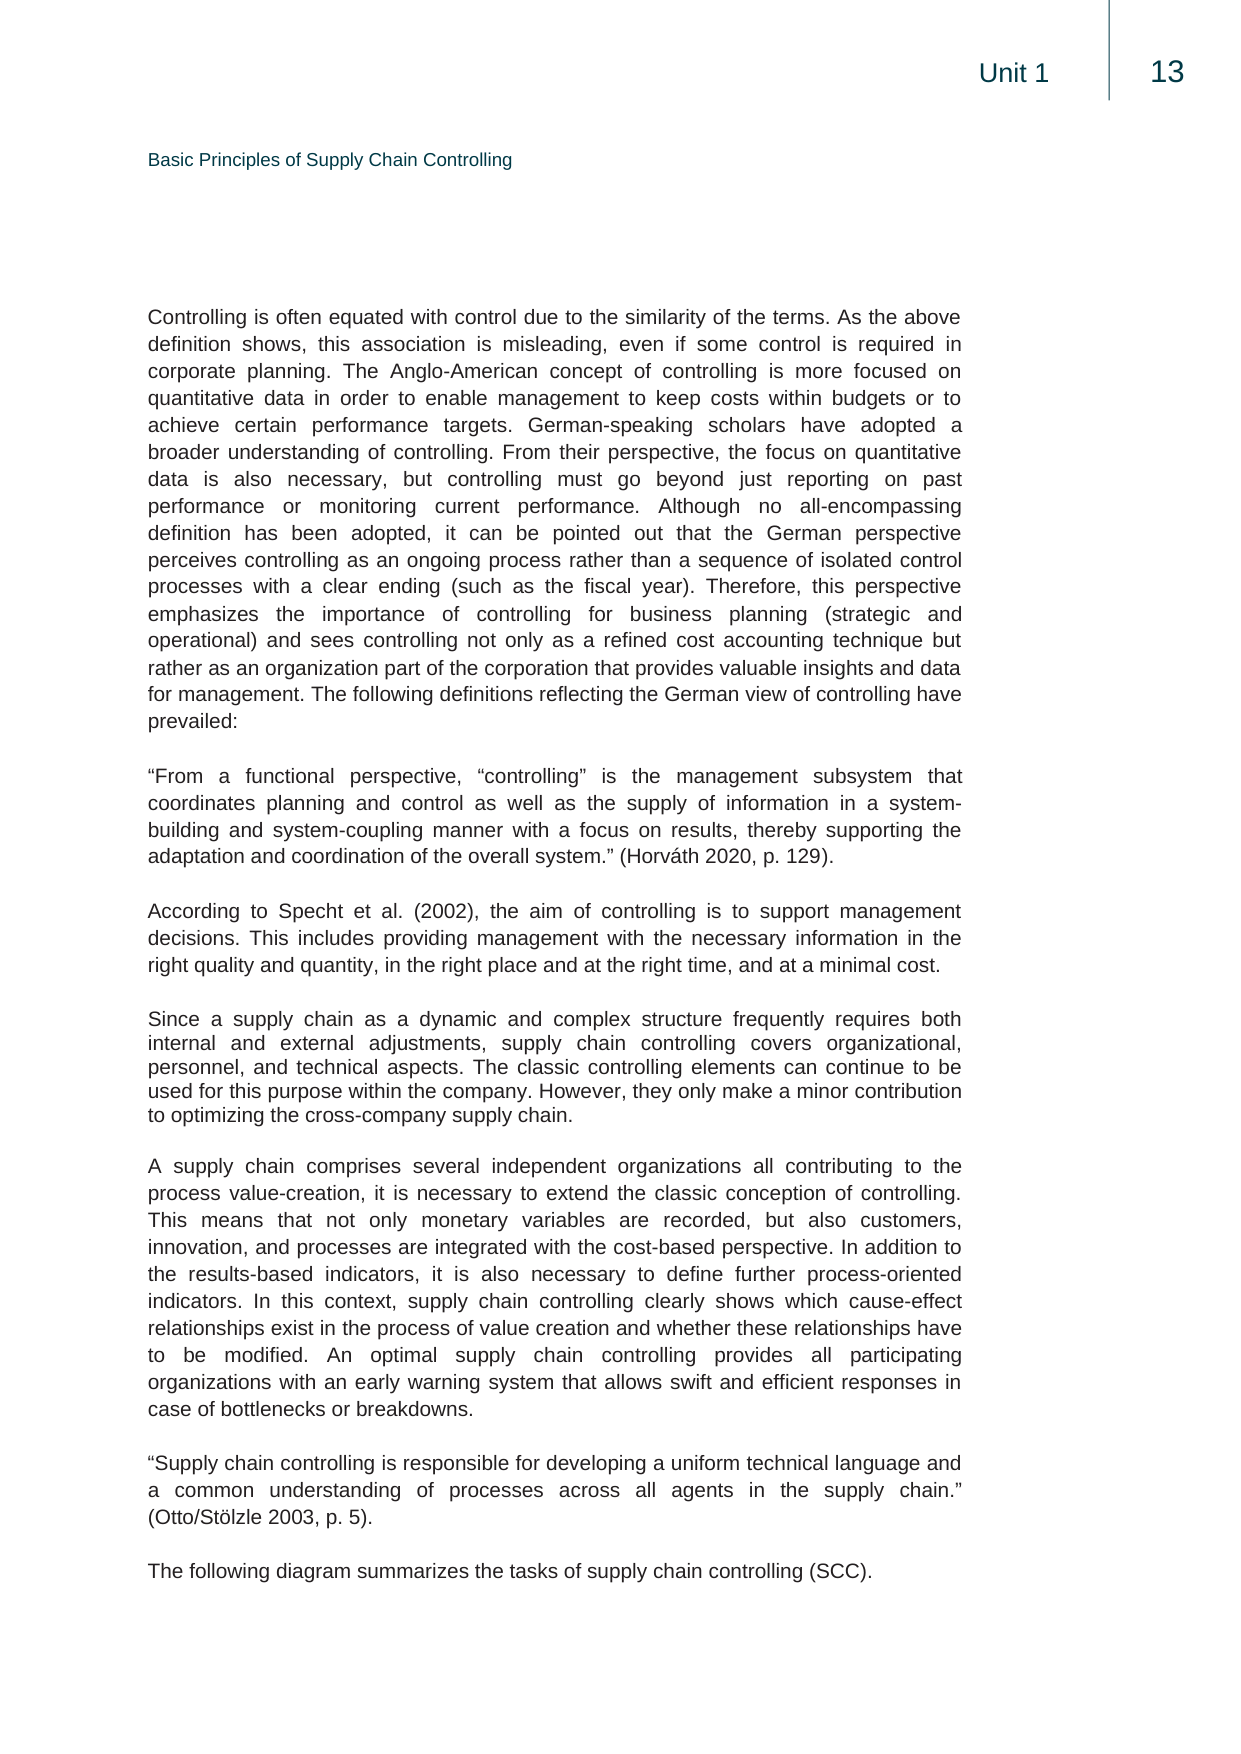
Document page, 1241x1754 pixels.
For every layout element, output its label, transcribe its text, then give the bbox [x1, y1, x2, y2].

text Since a supply chain as a dynamic and complex structure frequently requires both internal and external adjustments, supply chain controlling covers organizational, personnel, and technical aspects. The classic controlling elements can continue to be used for this purpose within the company. However, they only make a minor contribution to optimizing the cross-company supply chain. [148, 1007, 963, 1127]
text “Supply chain controlling is responsible for developing a uniform technical language and a common understanding of processes across all agents in the supply chain.” (Otto/Stölzle 2003, p. 5). [147, 1451, 963, 1529]
text Basic Principles of Supply Chain Controlling [148, 148, 1215, 170]
text Controlling is often equated with control due to the similarity of the terms. As the above definition shows, this association is misleading, even if some control is required in corporate planning. The Anglo-American concept of controlling is more focused on quantitative data in order to enable management to keep costs within budgets or to achieve certain performance targets. German-speaking scholars have adopted a broader understanding of controlling. From their perspective, the focus on quantitative data is also necessary, but controlling must go beyond just reporting on past performance or monitoring current performance. Although no all-encompassing definition has been adopted, it can be pointed out that the German perspective perceives controlling as an ongoing process rather than a sequence of isolated control processes with a clear ending (such as the fiscal year). Therefore, this perspective emphasizes the importance of controlling for business planning (strategic and operational) and sees controlling not only as a refined cost accounting technique but rather as an organization part of the corporation that provides valuable insights and data for management. The following definitions reflecting the German view of controlling have prevailed: [147, 304, 963, 733]
text “From a functional perspective, “controlling” is the management subsystem that coordinates planning and control as well as the supply of information in a system-building and system-coupling manner with a focus on results, thereby supporting the adaptation and coordination of the overall system.” (Horváth 2020, p. 129). [148, 763, 963, 868]
text The following diagram summarizes the tasks of supply chain controlling (SCC). [147, 1559, 963, 1583]
text A supply chain comprises several independent organizations all contributing to the process value-creation, it is necessary to extend the classic conception of controlling. This means that not only monetary variables are recorded, but also customers, innovation, and processes are integrated with the cost-based perspective. In addition to the results-based indicators, it is also necessary to define further process-oriented indicators. In this context, supply chain controlling clearly shows which cause-effect relationships exist in the process of value creation and whether these relationships have to be modified. An optimal supply chain controlling provides all participating organizations with an early warning system that allows swift and efficient responses in case of bottlenecks or breakdowns. [148, 1154, 963, 1421]
text According to Specht et al. (2002), the aim of controlling is to support management decisions. This includes providing management with the necessary information in the right quality and quantity, in the right place and at the right time, and at a minimal cost. [147, 898, 963, 976]
